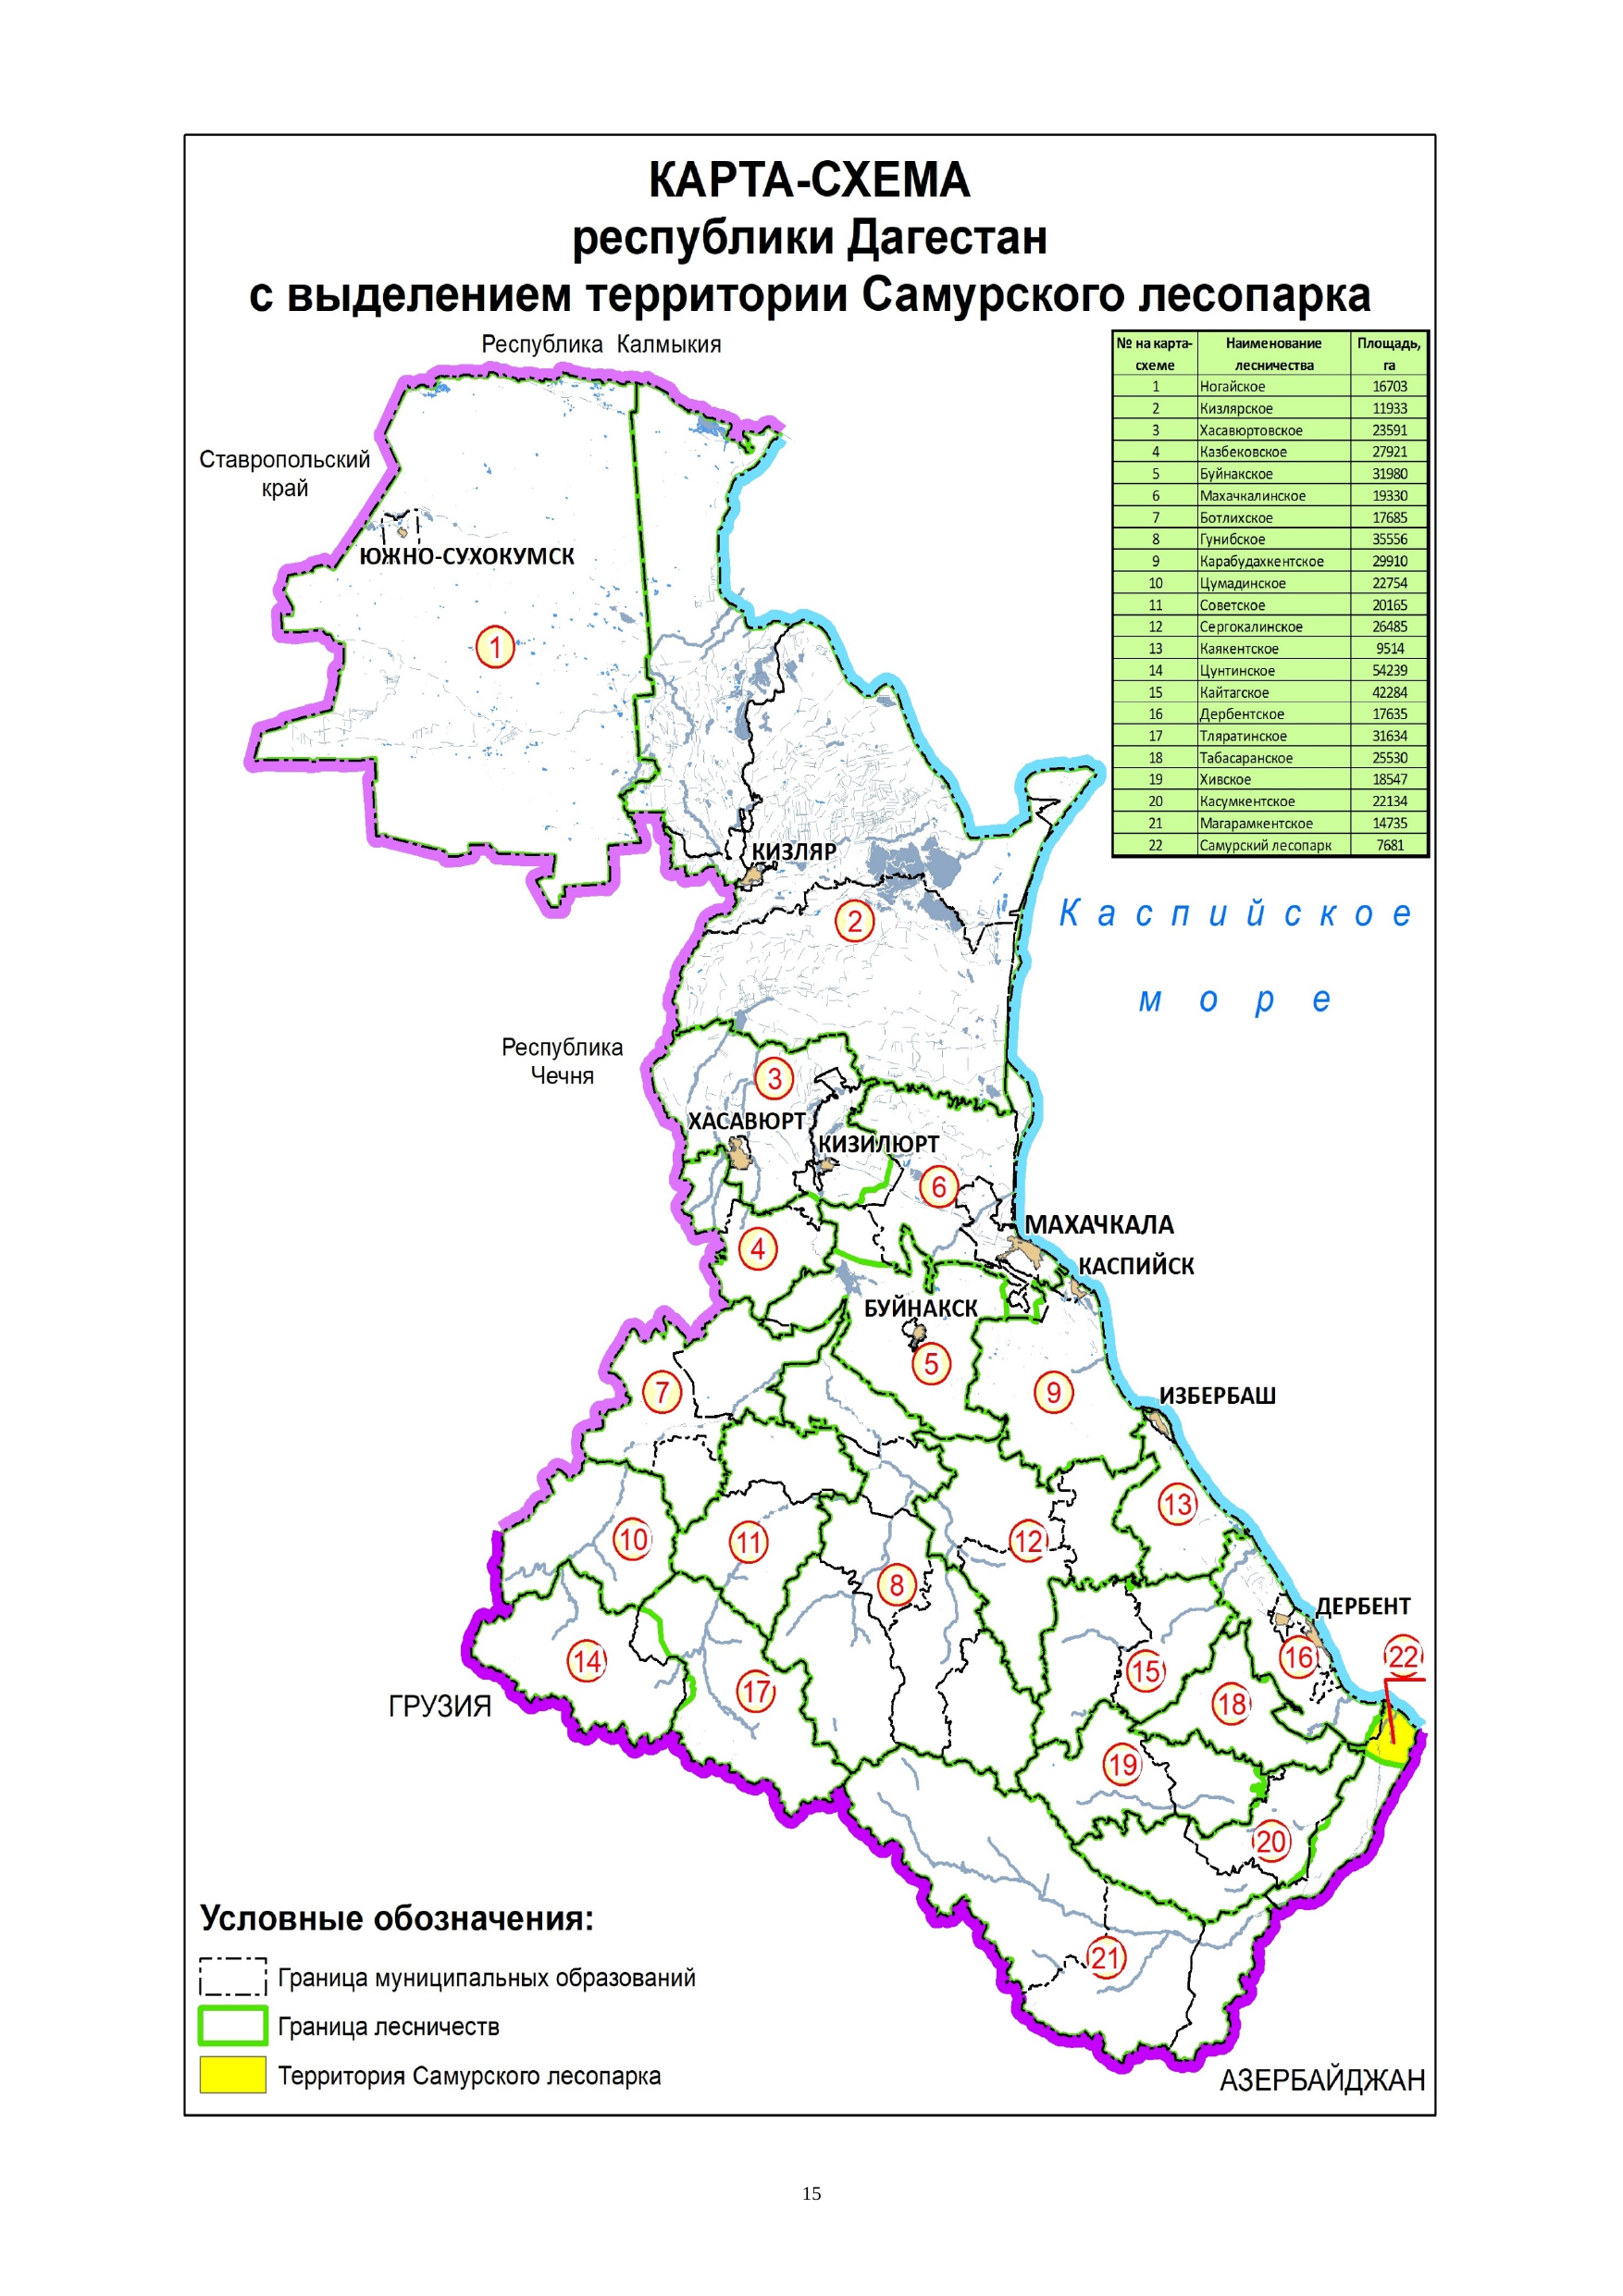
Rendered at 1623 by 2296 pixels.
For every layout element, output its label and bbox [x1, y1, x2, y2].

picture [136, 81, 1482, 2132]
